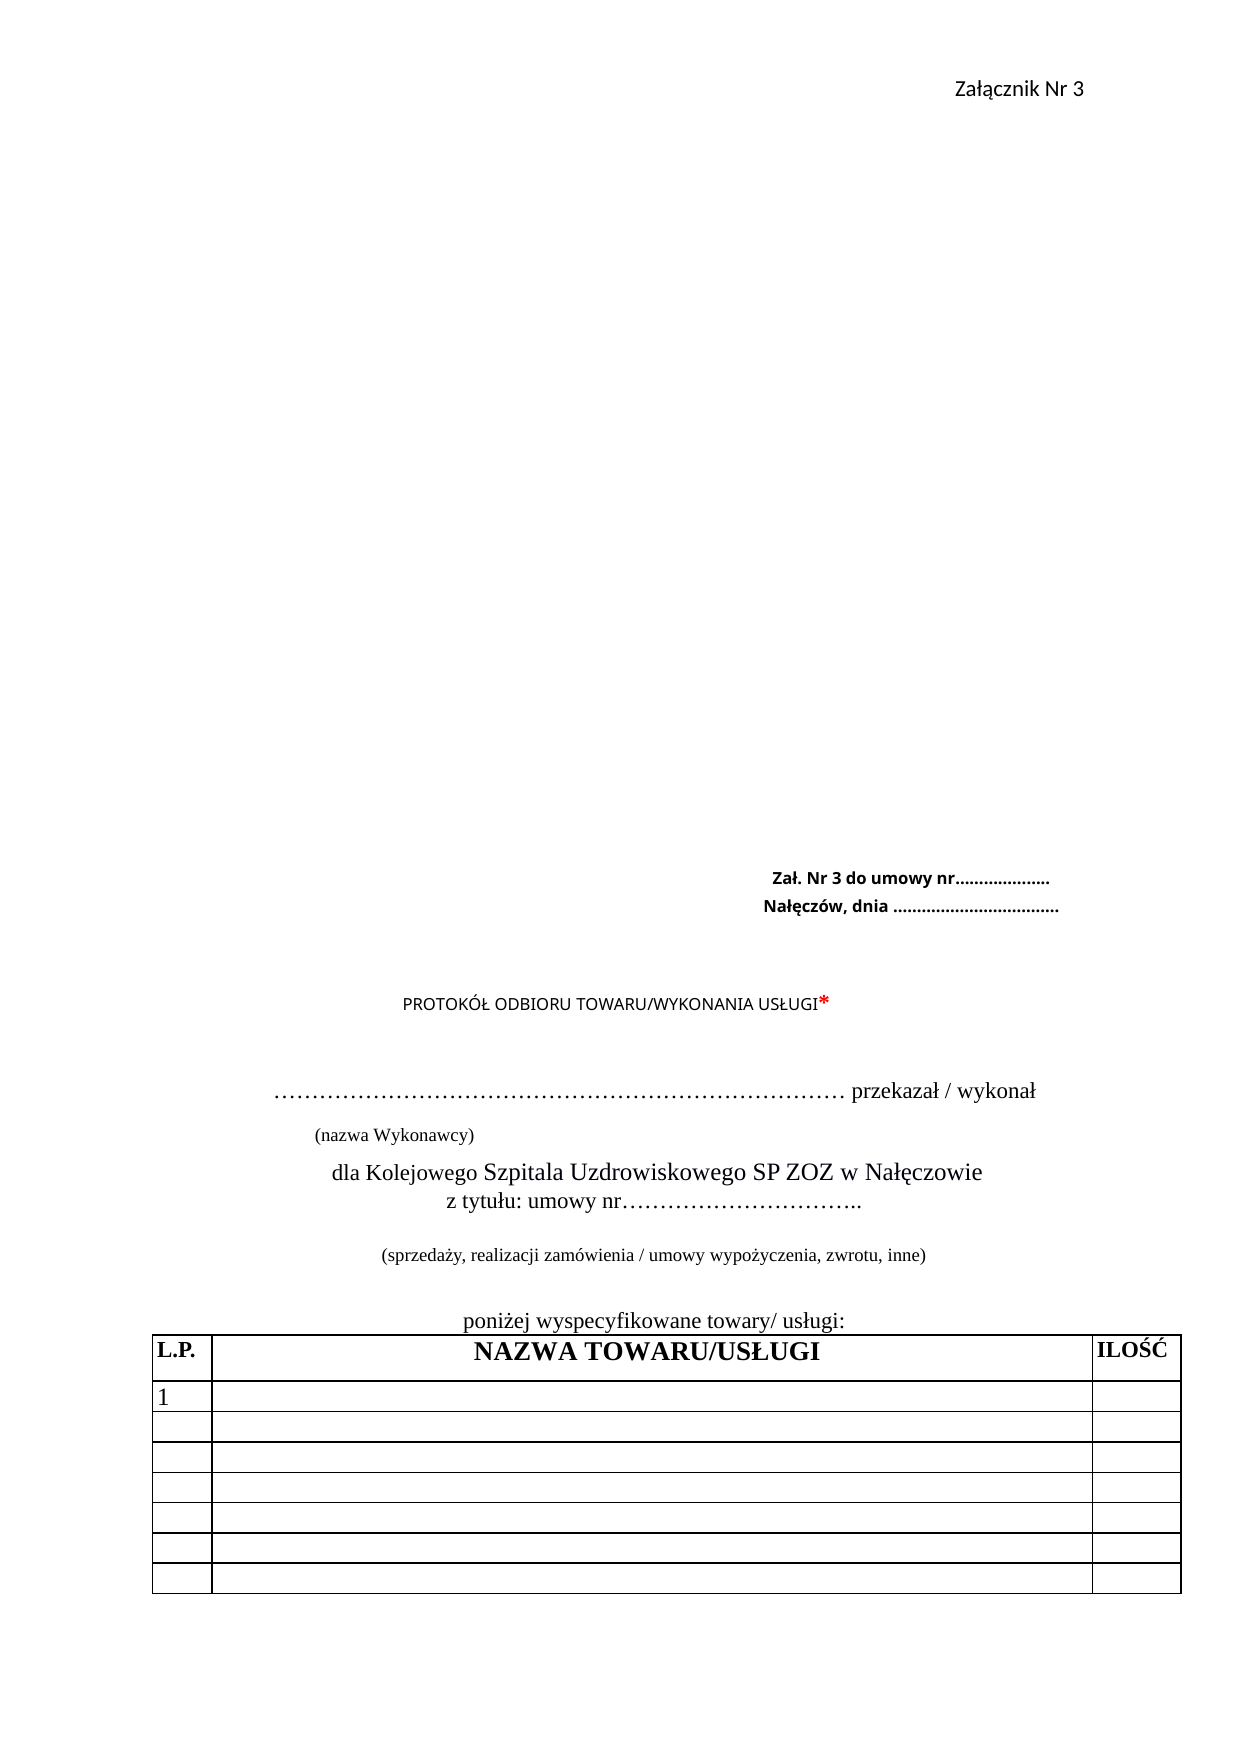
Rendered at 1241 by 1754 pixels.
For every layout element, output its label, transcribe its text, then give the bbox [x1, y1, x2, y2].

text ………………………………………………………………… przekazał / wykonał [216, 1077, 1093, 1104]
table_cell [213, 1534, 1092, 1562]
table_header NAZWA TOWARU/USŁUGI [213, 1336, 1092, 1380]
table_header L.P. [153, 1336, 211, 1380]
table_header ILOŚĆ [1093, 1336, 1180, 1380]
table_cell [1093, 1382, 1180, 1411]
table_cell [1093, 1473, 1180, 1502]
text poniżej wyspecyfikowane towary/ usługi: [216, 1307, 1093, 1334]
text (nazwa Wykonawcy) [148, 1124, 618, 1146]
table_cell [1093, 1443, 1180, 1471]
table_cell [213, 1473, 1092, 1502]
text PROTOKÓŁ ODBIORU TOWARU/WYKONANIA USŁUGI* [148, 989, 1084, 1016]
table_cell [1093, 1503, 1180, 1532]
table_cell [1093, 1534, 1180, 1562]
table_cell [213, 1412, 1092, 1441]
table_cell [213, 1443, 1092, 1471]
table_cell [153, 1564, 211, 1593]
table_cell [153, 1412, 211, 1441]
table_cell [153, 1534, 211, 1562]
table_cell [1093, 1412, 1180, 1441]
text dla Kolejowego Szpitala Uzdrowiskowego SP ZOZ w Nałęczowie [216, 1157, 1093, 1186]
table_cell [153, 1503, 211, 1532]
table_cell [213, 1382, 1092, 1411]
text Zał. Nr 3 do umowy nr……………….. [664, 867, 1084, 889]
table_cell [213, 1564, 1092, 1593]
table_cell [213, 1503, 1092, 1532]
table_cell 1 [153, 1382, 211, 1411]
table_cell [153, 1473, 211, 1502]
table_cell [153, 1443, 211, 1471]
text (sprzedaży, realizacji zamówienia / umowy wypożyczenia, zwrotu, inne) [216, 1244, 1093, 1266]
text Nałęczów, dnia …………………………….. [664, 894, 1084, 917]
table_cell [1093, 1564, 1180, 1593]
text z tytułu: umowy nr………………………….. [216, 1187, 1093, 1213]
